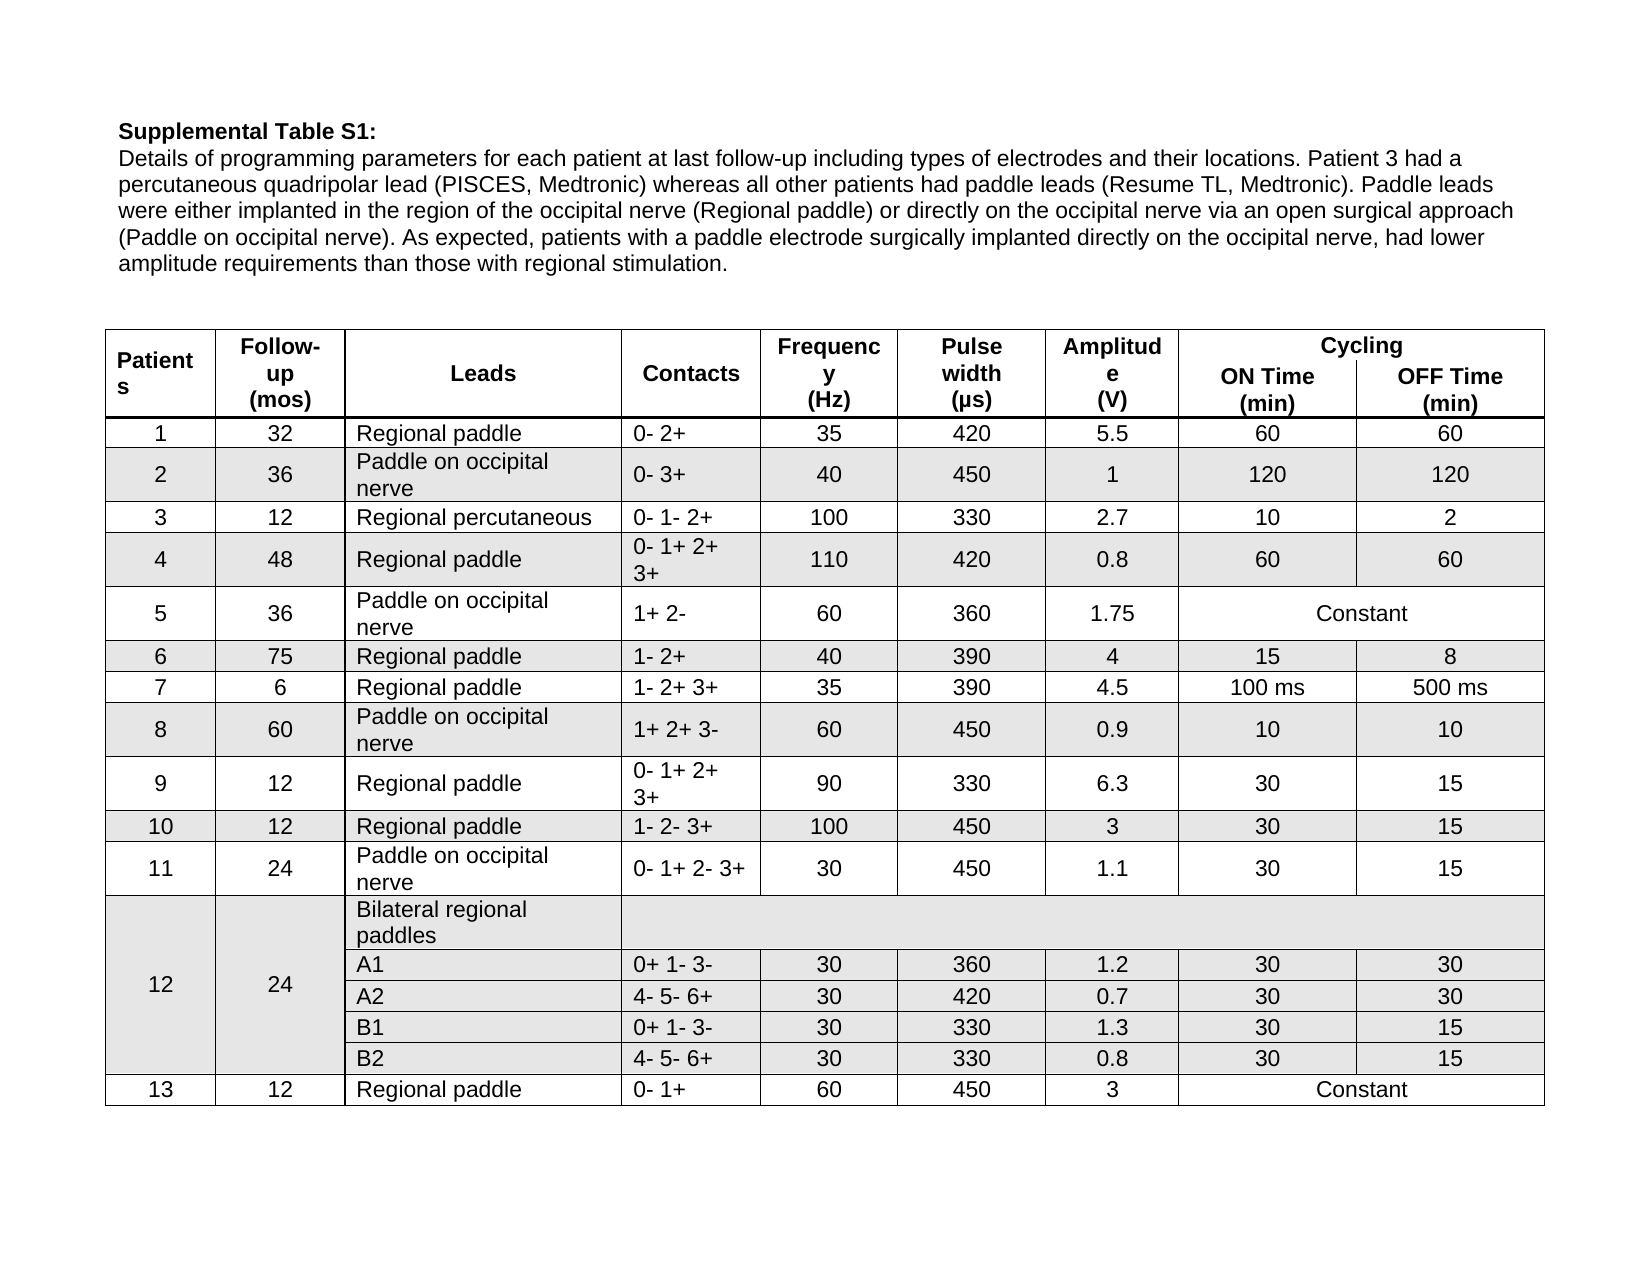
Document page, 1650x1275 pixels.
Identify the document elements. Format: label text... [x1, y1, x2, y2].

table_cell 100 ms [1179, 672, 1356, 702]
table_cell 3 [106, 502, 215, 532]
table_cell 40 [761, 448, 897, 501]
table_cell 1 [1046, 448, 1178, 501]
table_cell 40 [761, 641, 897, 671]
table_cell 110 [761, 533, 897, 586]
table_cell 360 [898, 587, 1045, 640]
table_cell 2 [106, 448, 215, 501]
table_cell 75 [216, 641, 344, 671]
table_cell 0.8 [1046, 533, 1178, 586]
table_cell Paddle on occipital nerve [346, 703, 621, 756]
table_cell 60 [1179, 533, 1356, 586]
table_cell 4.5 [1046, 672, 1178, 702]
table_cell Regional paddle [346, 641, 621, 671]
table_cell 30 [1179, 981, 1356, 1011]
table_cell 30 [761, 842, 897, 895]
table_cell 1+ 2+ 3- [622, 703, 760, 756]
table_cell 15 [1357, 1043, 1544, 1073]
table_cell A2 [346, 981, 621, 1011]
table_cell 15 [1179, 641, 1356, 671]
table_header Leads [346, 330, 621, 416]
table_cell 5 [106, 587, 215, 640]
table_cell 1- 2- 3+ [622, 811, 760, 841]
table_cell 24 [216, 842, 344, 895]
table_cell 15 [1357, 842, 1544, 895]
table_cell 120 [1179, 448, 1356, 501]
table_cell Regional paddle [346, 1075, 621, 1105]
table_cell 1 [106, 419, 215, 447]
table_cell 420 [898, 419, 1045, 447]
table_cell Regional paddle [346, 811, 621, 841]
table_cell 4 [1046, 641, 1178, 671]
table_cell 30 [1179, 811, 1356, 841]
table_cell 60 [761, 587, 897, 640]
table_cell 100 [761, 502, 897, 532]
table_cell 30 [761, 1012, 897, 1042]
table_cell 15 [1357, 757, 1544, 810]
table_cell 0- 1- 2+ [622, 502, 760, 532]
table_cell 60 [761, 1075, 897, 1105]
table_cell 8 [106, 703, 215, 756]
table_cell 2 [1357, 502, 1544, 532]
table_cell 24 [216, 896, 344, 1073]
table_cell 0+ 1- 3- [622, 950, 760, 980]
table_cell 12 [216, 811, 344, 841]
table_cell 10 [106, 811, 215, 841]
table_cell 5.5 [1046, 419, 1178, 447]
table_cell B1 [346, 1012, 621, 1042]
table_cell 420 [898, 981, 1045, 1011]
table_cell 3 [1046, 1075, 1178, 1105]
table_cell Regional paddle [346, 419, 621, 447]
table_cell 330 [898, 1043, 1045, 1073]
table_cell Bilateral regional paddles [346, 896, 621, 948]
table_cell 0- 1+ 2+ 3+ [622, 757, 760, 810]
table_cell 60 [761, 703, 897, 756]
table_header Pulse width (µs) [898, 330, 1045, 416]
table_cell 4- 5- 6+ [622, 981, 760, 1011]
table_cell 60 [216, 703, 344, 756]
table_cell 12 [216, 1075, 344, 1105]
table_cell 1+ 2- [622, 587, 760, 640]
table_cell 30 [1357, 981, 1544, 1011]
table_cell 90 [761, 757, 897, 810]
table_cell 6.3 [1046, 757, 1178, 810]
table_header Amplitude (V) [1046, 330, 1178, 416]
table_cell Paddle on occipital nerve [346, 448, 621, 501]
text Details of programming parameters for each patient at last follow-up including types of electrodes and their locations. Patient 3 had a percutaneous quadripolar lead (PISCES, Medtronic) whereas all other patients had paddle leads (Resume TL, Medtronic). Paddle leads were either implanted in the region of the occipital nerve (Regional paddle) or directly on the occipital nerve via an open surgical approach (Paddle on occipital nerve). As expected, patients with a paddle electrode surgically implanted directly on the occipital nerve, had lower amplitude requirements than those with regional stimulation. [118, 144, 1532, 276]
table_cell [622, 896, 1544, 948]
table_cell 36 [216, 587, 344, 640]
table_cell 450 [898, 842, 1045, 895]
table_cell 450 [898, 1075, 1045, 1105]
table_cell 10 [1179, 502, 1356, 532]
table_cell 6 [216, 672, 344, 702]
table_cell Paddle on occipital nerve [346, 842, 621, 895]
table_cell 60 [1179, 419, 1356, 447]
table_cell 4- 5- 6+ [622, 1043, 760, 1073]
table_cell 35 [761, 672, 897, 702]
table_cell 1.3 [1046, 1012, 1178, 1042]
table_cell 450 [898, 703, 1045, 756]
table_cell 0- 1+ 2+ 3+ [622, 533, 760, 586]
table_cell 330 [898, 757, 1045, 810]
table_cell 100 [761, 811, 897, 841]
table_cell 30 [761, 950, 897, 980]
table_cell 390 [898, 672, 1045, 702]
table_cell Regional percutaneous [346, 502, 621, 532]
table_cell 60 [1357, 419, 1544, 447]
table_cell 30 [1179, 842, 1356, 895]
table_cell 30 [1179, 1012, 1356, 1042]
table_cell 1.75 [1046, 587, 1178, 640]
table_cell Regional paddle [346, 533, 621, 586]
table_cell Constant [1179, 1075, 1544, 1105]
table_cell 0- 3+ [622, 448, 760, 501]
table_cell 11 [106, 842, 215, 895]
table_cell 12 [216, 757, 344, 810]
table_cell 30 [1179, 757, 1356, 810]
table_cell Regional paddle [346, 672, 621, 702]
text Supplemental Table S1: [118, 118, 1532, 144]
table_cell 8 [1357, 641, 1544, 671]
table_cell 6 [106, 641, 215, 671]
table_cell 12 [216, 502, 344, 532]
table_cell 0+ 1- 3- [622, 1012, 760, 1042]
table_cell 1.1 [1046, 842, 1178, 895]
table_cell 30 [761, 981, 897, 1011]
table_cell 360 [898, 950, 1045, 980]
table_cell 32 [216, 419, 344, 447]
table_header Patients [106, 330, 215, 416]
table_header Contacts [622, 330, 760, 416]
table_cell 10 [1357, 703, 1544, 756]
table_cell 30 [1357, 950, 1544, 980]
table_cell 0- 1+ 2- 3+ [622, 842, 760, 895]
table_cell ON Time (min) [1179, 360, 1356, 416]
table_header Frequency (Hz) [761, 330, 897, 416]
table_cell 15 [1357, 1012, 1544, 1042]
table_cell 120 [1357, 448, 1544, 501]
table_cell 330 [898, 1012, 1045, 1042]
table_cell 0.9 [1046, 703, 1178, 756]
table_cell 420 [898, 533, 1045, 586]
table_cell 13 [106, 1075, 215, 1105]
table_cell 9 [106, 757, 215, 810]
table_cell 30 [761, 1043, 897, 1073]
table_cell 36 [216, 448, 344, 501]
table_cell 0- 1+ [622, 1075, 760, 1105]
table_header Follow-up (mos) [216, 330, 344, 416]
table_cell 10 [1179, 703, 1356, 756]
table_cell 500 ms [1357, 672, 1544, 702]
table_cell 4 [106, 533, 215, 586]
table_cell 450 [898, 811, 1045, 841]
table_cell 15 [1357, 811, 1544, 841]
table_cell 390 [898, 641, 1045, 671]
table_cell Constant [1179, 587, 1544, 640]
table_cell 30 [1179, 1043, 1356, 1073]
table_cell 1- 2+ 3+ [622, 672, 760, 702]
table_cell 1.2 [1046, 950, 1178, 980]
table_cell 12 [106, 896, 215, 1073]
table_cell Paddle on occipital nerve [346, 587, 621, 640]
table_cell 0.8 [1046, 1043, 1178, 1073]
table_cell 30 [1179, 950, 1356, 980]
table_cell 2.7 [1046, 502, 1178, 532]
table_cell 450 [898, 448, 1045, 501]
table_cell 35 [761, 419, 897, 447]
table_cell 330 [898, 502, 1045, 532]
table_cell A1 [346, 950, 621, 980]
table_cell 0- 2+ [622, 419, 760, 447]
table_header Cycling [1179, 330, 1544, 360]
table_cell 60 [1357, 533, 1544, 586]
table_cell 0.7 [1046, 981, 1178, 1011]
table_cell 48 [216, 533, 344, 586]
table_cell B2 [346, 1043, 621, 1073]
table_cell OFF Time (min) [1357, 360, 1544, 416]
table_cell 7 [106, 672, 215, 702]
table_cell 3 [1046, 811, 1178, 841]
table_cell 1- 2+ [622, 641, 760, 671]
table_cell Regional paddle [346, 757, 621, 810]
